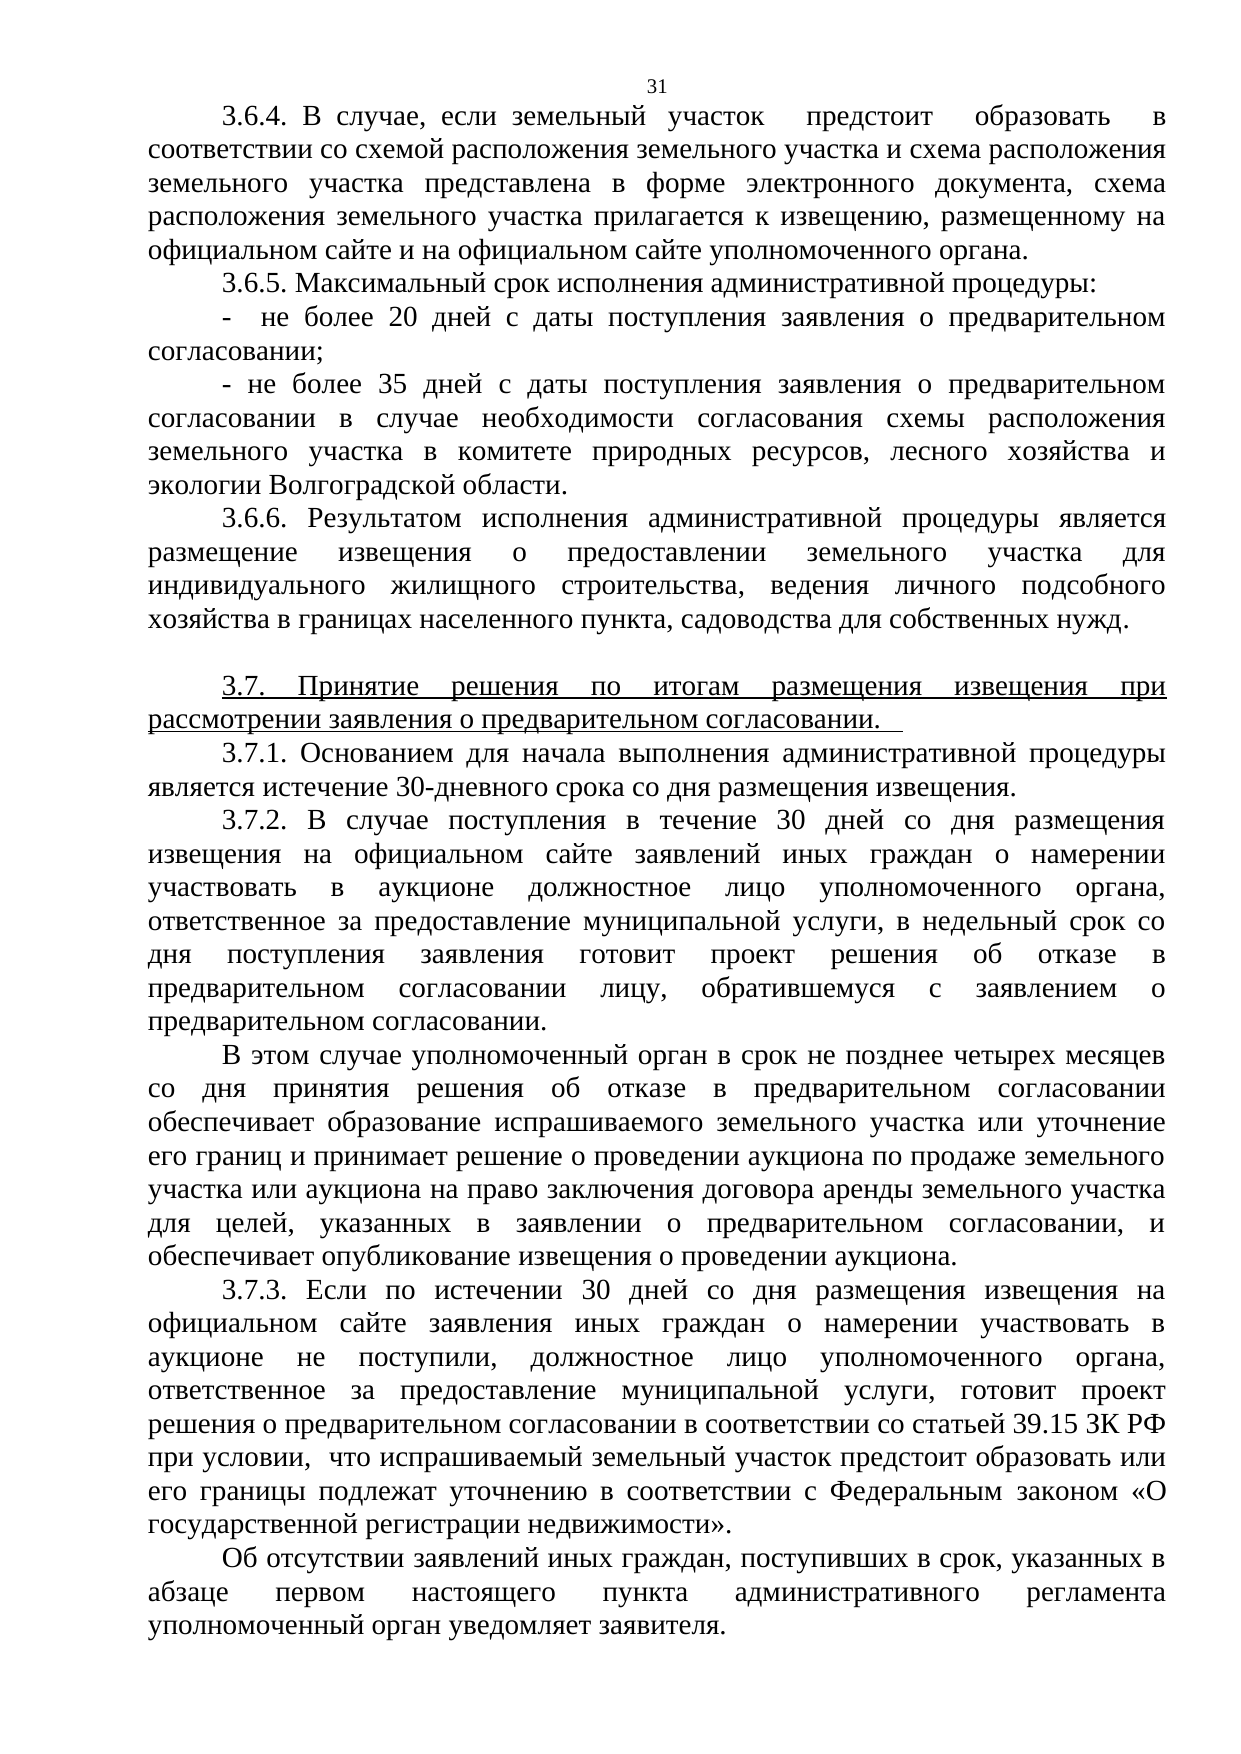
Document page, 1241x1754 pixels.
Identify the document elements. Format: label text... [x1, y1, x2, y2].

text - не более 35 дней с даты поступления заявления о предварительном согласовании в случае необходимости согласования схемы расположения земельного участка в комитете природных ресурсов, лесного хозяйства и экологии Волгоградской области. [148, 366, 1167, 500]
text - не более 20 дней с даты поступления заявления о предварительном согласовании; [148, 299, 1167, 366]
text 3.7. Принятие решения по итогам размещения извещения при рассмотрении заявления о предварительном согласовании. [148, 668, 1167, 735]
text 3.7.3. Если по истечении 30 дней со дня размещения извещения на официальном сайте заявления иных граждан о намерении участвовать в аукционе не поступили, должностное лицо уполномоченного органа, ответственное за предоставление муниципальной услуги, готовит проект решения о предварительном согласовании в соответствии со статьей 39.15 ЗК РФ при условии, что испрашиваемый земельный участок предстоит образовать или его границы подлежат уточнению в соответствии с Федеральным законом «О государственной регистрации недвижимости». [148, 1272, 1167, 1540]
text 3.6.6. Результатом исполнения административной процедуры является размещение извещения о предоставлении земельного участка для индивидуального жилищного строительства, ведения личного подсобного хозяйства в границах населенного пункта, садоводства для собственных нужд. [148, 500, 1167, 634]
text 3.6.5. Максимальный срок исполнения административной процедуры: [148, 266, 1167, 299]
text В этом случае уполномоченный орган в срок не позднее четырех месяцев со дня принятия решения об отказе в предварительном согласовании обеспечивает образование испрашиваемого земельного участка или уточнение его границ и принимает решение о проведении аукциона по продаже земельного участка или аукциона на право заключения договора аренды земельного участка для целей, указанных в заявлении о предварительном согласовании, и обеспечивает опубликование извещения о проведении аукциона. [148, 1037, 1167, 1272]
text 3.7.2. В случае поступления в течение 30 дней со дня размещения извещения на официальном сайте заявлений иных граждан о намерении участвовать в аукционе должностное лицо уполномоченного органа, ответственное за предоставление муниципальной услуги, в недельный срок со дня поступления заявления готовит проект решения об отказе в предварительном согласовании лицу, обратившемуся с заявлением о предварительном согласовании. [148, 802, 1167, 1037]
text 3.6.4. В случае, если земельный участок предстоит образовать в соответствии со схемой расположения земельного участка и схема расположения земельного участка представлена в форме электронного документа, схема расположения земельного участка прилагается к извещению, размещенному на официальном сайте и на официальном сайте уполномоченного органа. [148, 98, 1167, 266]
text 3.7.1. Основанием для начала выполнения административной процедуры является истечение 30-дневного срока со дня размещения извещения. [148, 735, 1167, 802]
text Об отсутствии заявлений иных граждан, поступивших в срок, указанных в абзаце первом настоящего пункта административного регламента уполномоченный орган уведомляет заявителя. [148, 1540, 1167, 1641]
